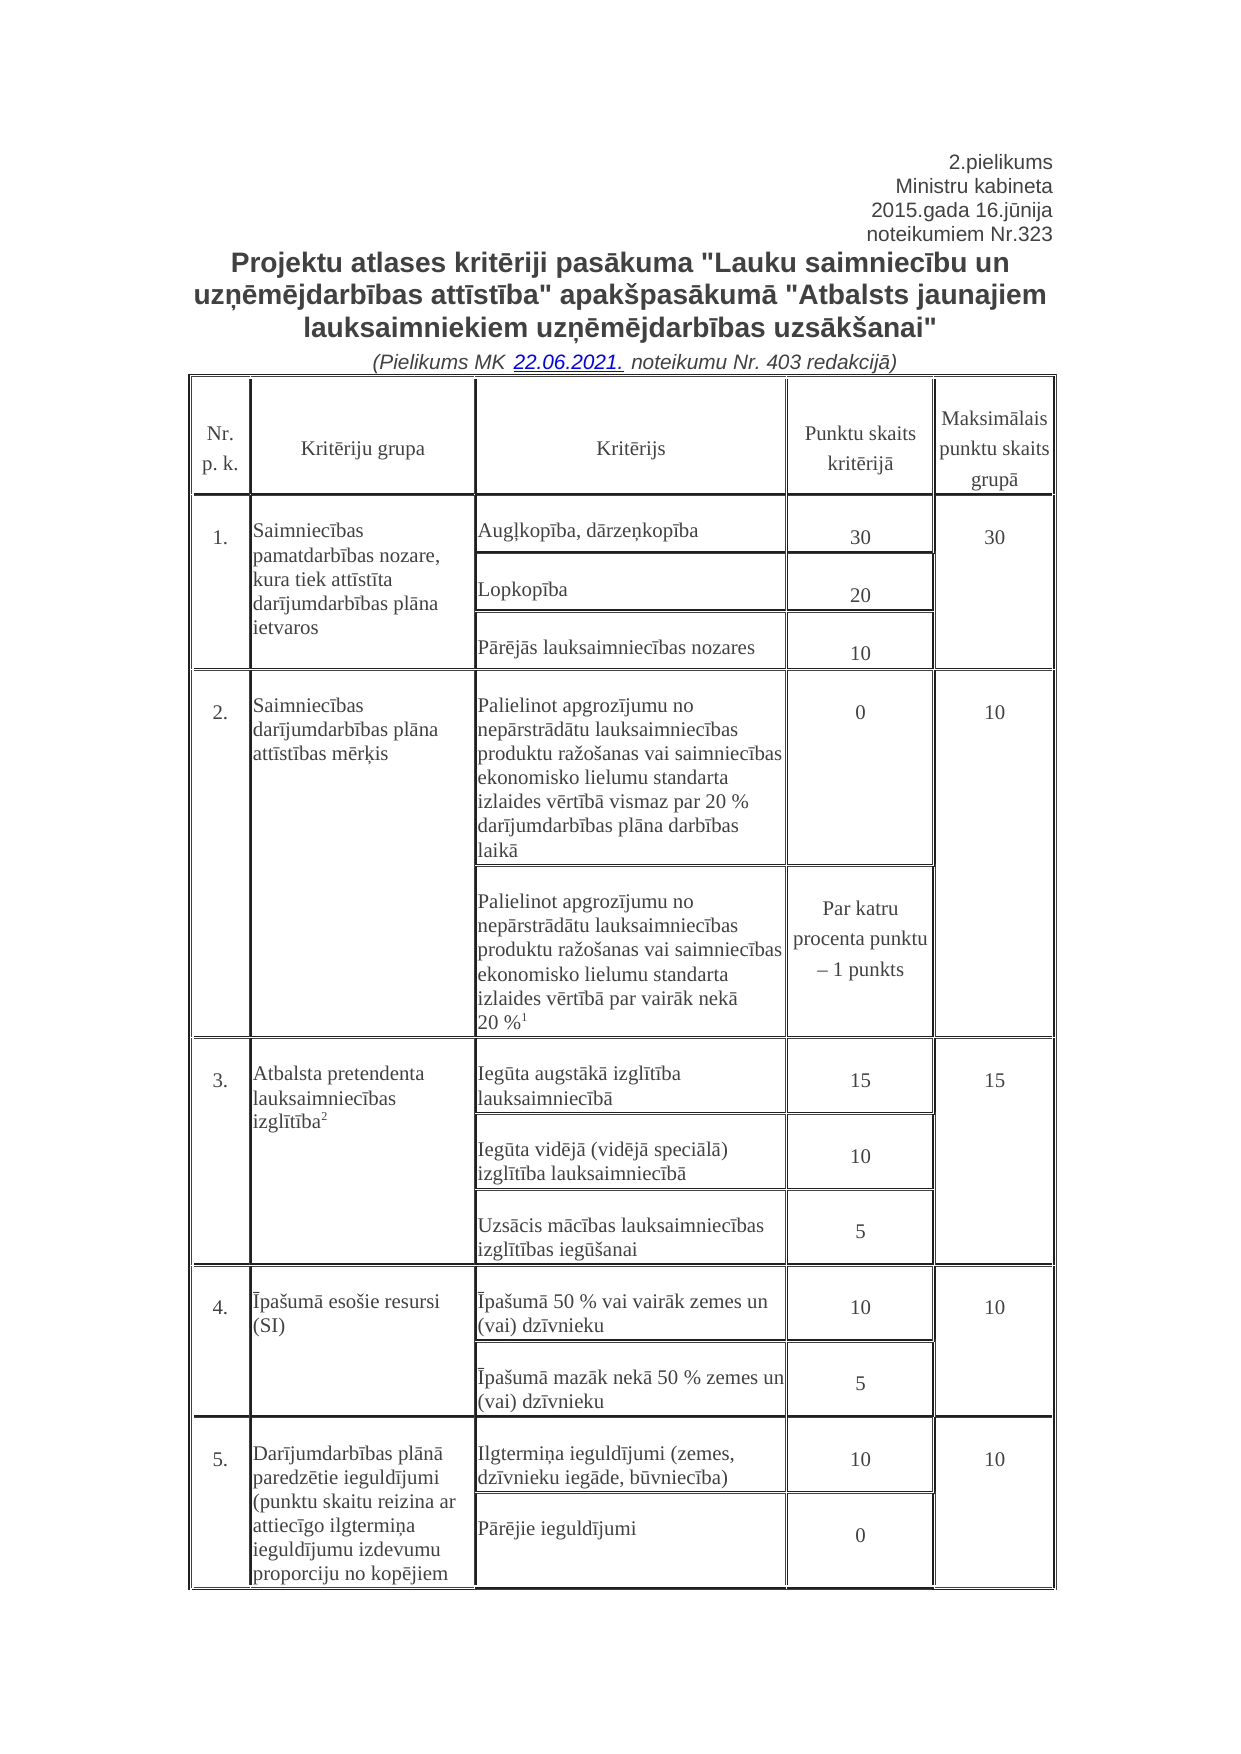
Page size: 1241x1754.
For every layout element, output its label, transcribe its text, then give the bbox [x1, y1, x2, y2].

table_cell Uzsācis mācības lauksaimniecības izglītības iegūšanai [477, 1191, 785, 1263]
table_cell 20 [788, 554, 932, 609]
table_header Punktu skaits kritērijā [787, 375, 934, 493]
table_cell Iegūta augstākā izglītība lauksaimniecībā [477, 1039, 785, 1112]
table_cell 1. [190, 493, 249, 667]
table_cell 5 [788, 1191, 932, 1263]
table_cell 30 [788, 496, 932, 551]
table_cell Lopkopība [477, 554, 785, 609]
table_header Kritēriju grupa [250, 375, 475, 493]
table_cell Pārējie ieguldījumi [475, 1494, 787, 1587]
table_cell 4. [192, 1263, 249, 1415]
table_cell 0 [787, 1494, 934, 1587]
table_cell Ilgtermiņa ieguldījumi (zemes, dzīvnieku iegāde, būvniecība) [477, 1418, 785, 1491]
table_header Kritērijs [475, 377, 787, 493]
table_cell 3. [190, 1036, 250, 1263]
table_cell 10 [934, 1415, 1053, 1587]
table_cell Darījumdarbības plānā paredzētie ieguldījumi (punktu skaitu reizina ar attiecīgo ilgtermiņa ieguldījumu izdevumu proporciju no kopējiem projekta attaisnotajiem izdevumiem)3 [250, 1418, 475, 1587]
table_cell Augļkopība, dārzeņkopība [477, 496, 785, 551]
table_cell Īpašumā mazāk nekā 50 % zemes un (vai) dzīvnieku [477, 1343, 785, 1415]
table_cell Par katru procenta punktu – 1 punkts [788, 867, 932, 1036]
table_cell 15 [934, 1036, 1055, 1263]
table_cell 10 [788, 1267, 932, 1339]
table_cell 10 [788, 613, 932, 667]
table_cell Pārējās lauksaimniecības nozares [477, 613, 785, 667]
table_cell Iegūta vidējā (vidējā speciālā) izglītība lauksaimniecībā [477, 1115, 785, 1187]
table_cell 30 [936, 493, 1055, 667]
table_cell Īpašumā esošie resursi (SI) [252, 1267, 474, 1415]
table_cell Palielinot apgrozījumu no nepārstrādātu lauksaimniecības produktu ražošanas vai saimniecības ekonomisko lielumu standarta izlaides vērtībā vismaz par 20 % darījumdarbības plāna darbības laikā [477, 671, 785, 864]
table_cell Saimniecības darījumdarbības plāna attīstības mērķis [252, 671, 474, 1036]
text 2.pielikums Ministru kabineta 2015.gada 16.jūnija noteikumiem Nr.323 [187, 150, 1053, 246]
table_cell Palielinot apgrozījumu no nepārstrādātu lauksaimniecības produktu ražošanas vai saimniecības ekonomisko lielumu standarta izlaides vērtībā par vairāk nekā 20 %1 [477, 867, 785, 1036]
table_cell 10 [788, 1115, 932, 1187]
table_cell Saimniecības pamatdarbības nozare, kura tiek attīstīta darījumdarbības plāna ietvaros [252, 496, 474, 667]
table_cell 10 [788, 1418, 932, 1491]
table_header Maksimālais punktu skaits grupā [934, 377, 1053, 493]
text (Pielikums MK 22.06.2021. noteikumu Nr. 403 redakcijā) [187, 348, 1053, 373]
table_cell 15 [788, 1039, 932, 1112]
table_header Nr. p. k. [192, 377, 250, 493]
table_cell 0 [788, 671, 932, 864]
table_cell Īpašumā 50 % vai vairāk zemes un (vai) dzīvnieku [477, 1267, 785, 1339]
table_cell 5 [788, 1343, 932, 1415]
table_cell 10 [936, 668, 1054, 1036]
table_cell 5. [192, 1415, 250, 1587]
table_cell Atbalsta pretendenta lauksaimniecības izglītība2 [252, 1039, 474, 1263]
table_cell 2. [192, 668, 249, 1036]
text Projektu atlases kritēriji pasākuma "Lauku saimniecību un uzņēmējdarbības attīstība" apakšpasākumā "Atbalsts jaunajiem lauksaimniekiem uzņēmējdarbības uzsākšanai" [187, 246, 1053, 343]
table_cell 10 [936, 1263, 1054, 1415]
